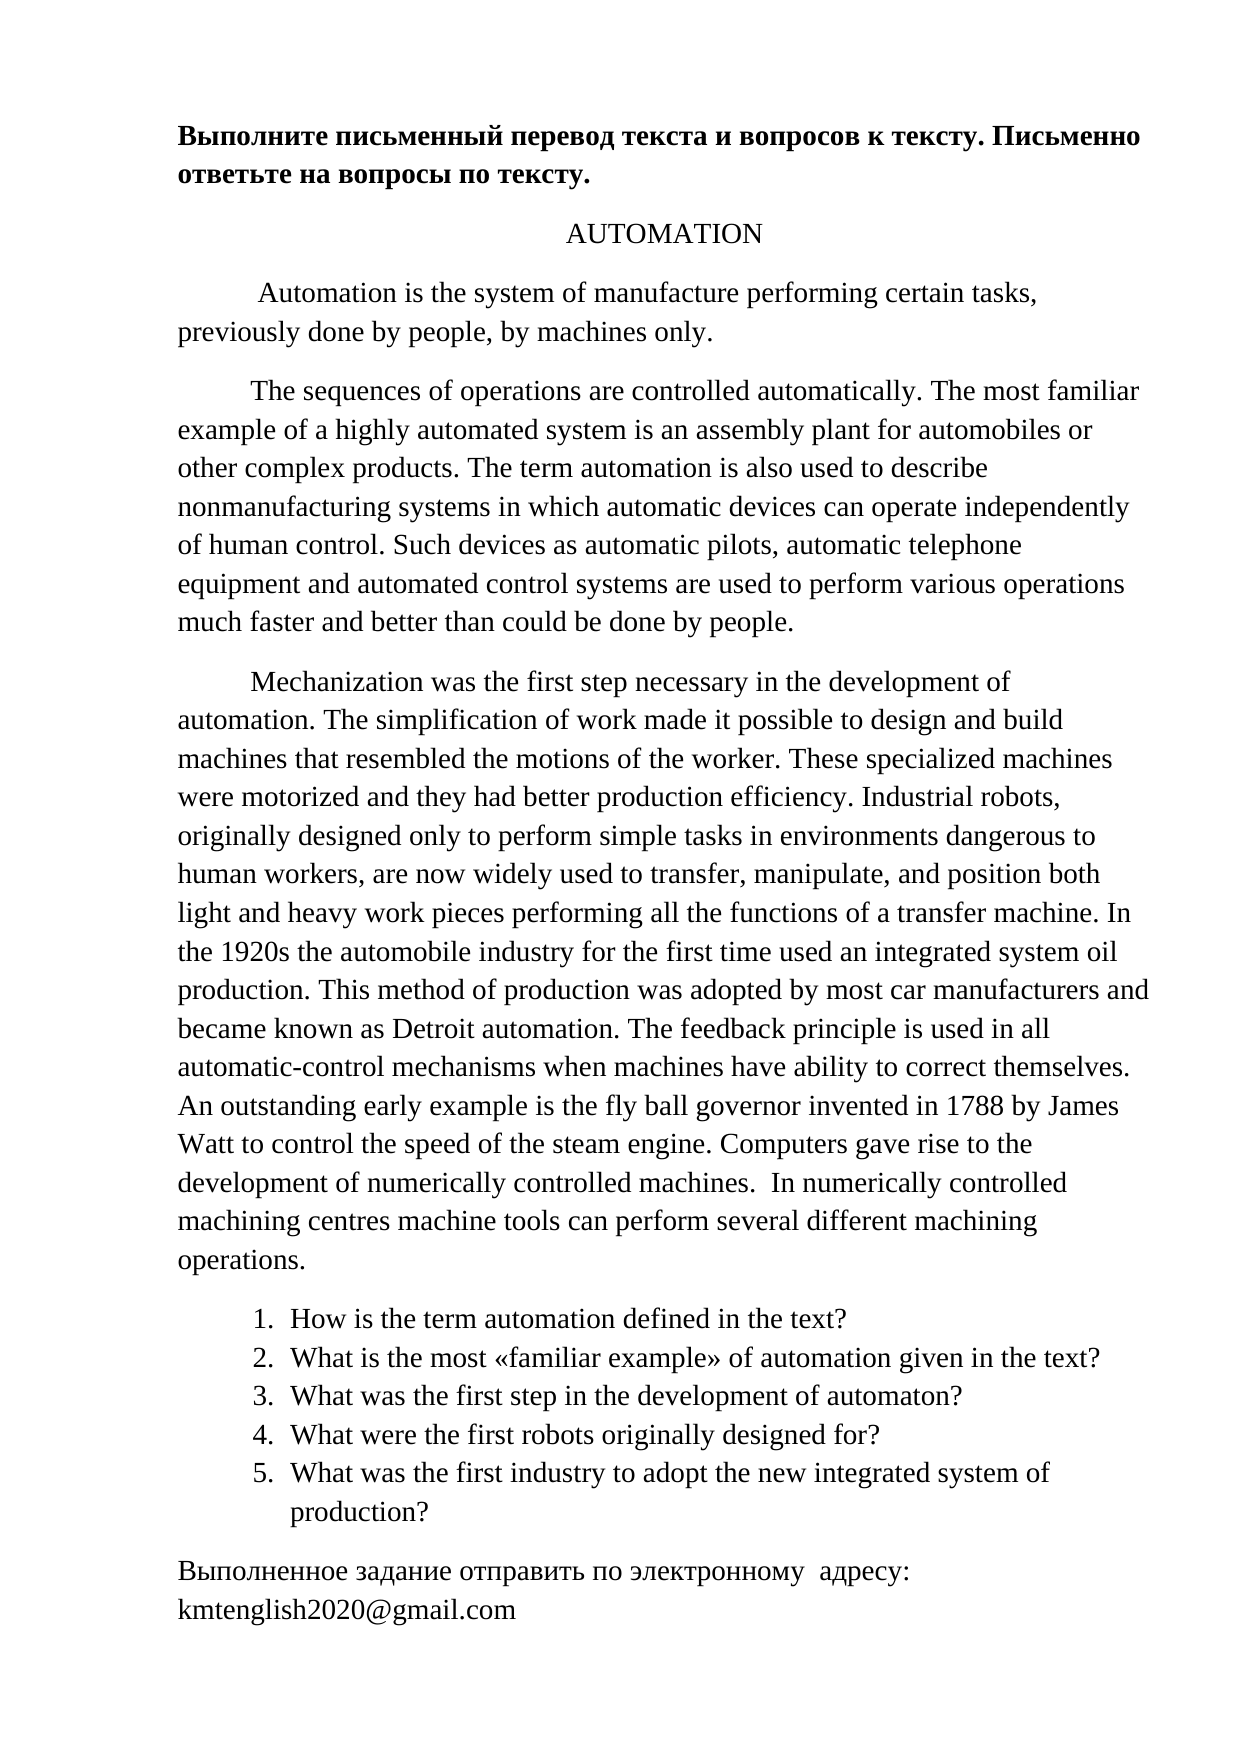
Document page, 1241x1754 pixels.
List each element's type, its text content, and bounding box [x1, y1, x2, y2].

list What was the first step in the development of automaton? [252, 1378, 1152, 1412]
list How is the term automation defined in the text? [252, 1301, 1152, 1335]
list What is the most «familiar example» of automation given in the text? [252, 1340, 1152, 1373]
text Выполните письменный перевод текста и вопросов к тексту. Письменно ответьте на вопросы по тексту. [177, 118, 1152, 190]
text Выполненное задание отправить по электронному адресу: kmtenglish2020@gmail.com [177, 1553, 1152, 1626]
text The sequences of operations are controlled automatically. The most familiar example of a highly automated system is an assembly plant for automobiles or other complex products. The term automation is also used to describe nonmanufacturing systems in which automatic devices can operate independently of human control. Such devices as automatic pilots, automatic telephone equipment and automated control systems are used to perform various operations much faster and better than could be done by people. [177, 373, 1152, 638]
list What was the first industry to adopt the new integrated system of production? [252, 1456, 1152, 1528]
text Mechanization was the first step necessary in the development of automation. The simplification of work made it possible to design and build machines that resembled the motions of the worker. These specialized machines were motorized and they had better production efficiency. Industrial robots, originally designed only to perform simple tasks in environments dangerous to human workers, are now widely used to transfer, manipulate, and position both light and heavy work pieces performing all the functions of a transfer machine. In the 1920s the automobile industry for the first time used an integrated system oil production. This method of production was adopted by most car manufacturers and became known as Detroit automation. The feedback principle is used in all automatic-control mechanisms when machines have ability to correct themselves. An outstanding early example is the fly ball governor invented in 1788 by James Watt to control the speed of the steam engine. Computers gave rise to the development of numerically controlled machines. In numerically controlled machining centres machine tools can perform several different machining operations. [177, 664, 1152, 1276]
list What were the first robots originally designed for? [252, 1417, 1152, 1451]
text AUTOMATION [177, 216, 1152, 249]
text Automation is the system of manufacture performing certain tasks, previously done by people, by machines only. [177, 275, 1152, 347]
